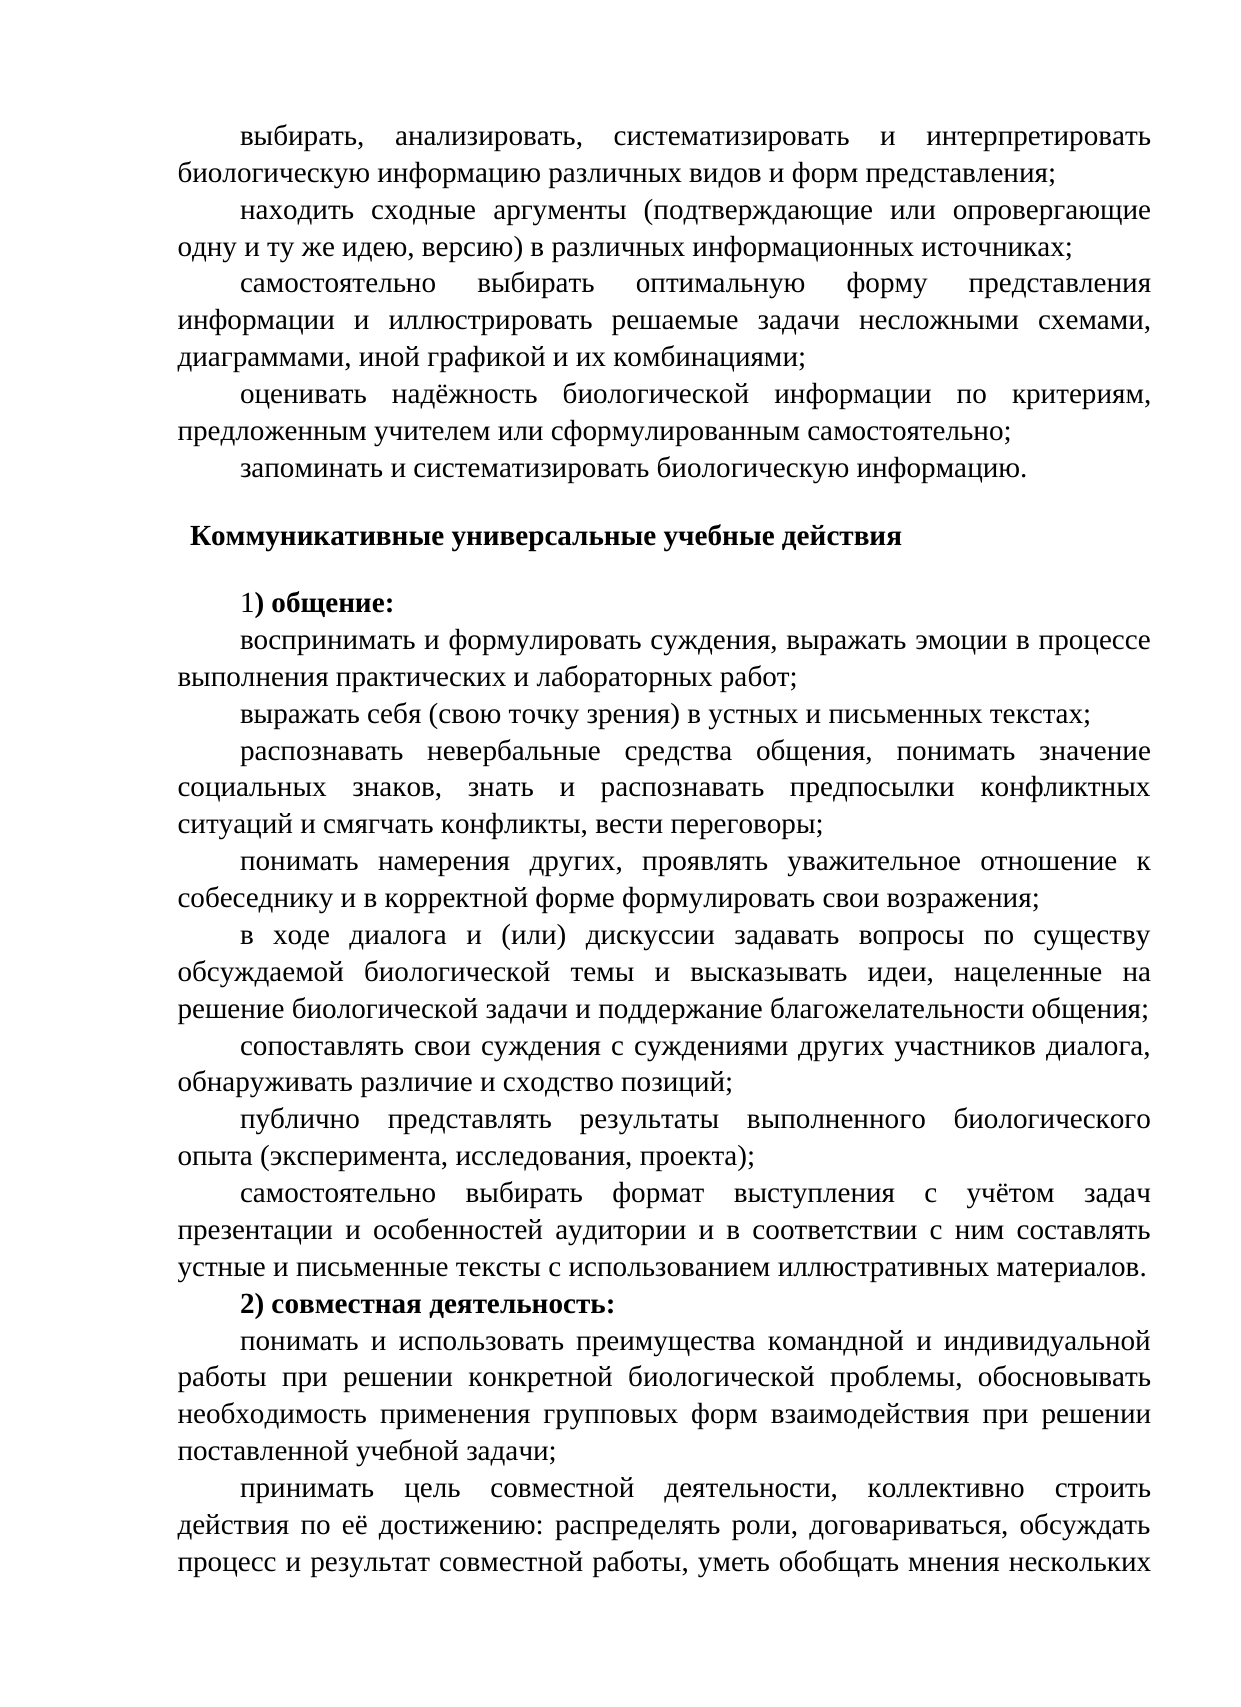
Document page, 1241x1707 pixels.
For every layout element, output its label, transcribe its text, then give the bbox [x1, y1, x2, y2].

text Коммуникативные универсальные учебные действия [190, 518, 1152, 551]
text самостоятельно выбирать оптимальную форму представления информации и иллюстрировать решаемые задачи несложными схемами, диаграммами, иной графикой и их комбинациями; [177, 266, 1152, 373]
text 1) общение: [177, 585, 1152, 619]
text оценивать надёжность биологической информации по критериям, предложенным учителем или сформулированным самостоятельно; [177, 376, 1152, 447]
text понимать намерения других, проявлять уважительное отношение к собеседнику и в корректной форме формулировать свои возражения; [177, 843, 1152, 914]
text выражать себя (свою точку зрения) в устных и письменных текстах; [177, 696, 1152, 729]
text 2) совместная деятельность: [177, 1286, 1152, 1319]
text воспринимать и формулировать суждения, выражать эмоции в процессе выполнения практических и лабораторных работ; [177, 622, 1152, 692]
text в ходе диалога и (или) дискуссии задавать вопросы по существу обсуждаемой биологической темы и высказывать идеи, нацеленные на решение биологической задачи и поддержание благожелательности общения; [177, 917, 1152, 1024]
text понимать и использовать преимущества командной и индивидуальной работы при решении конкретной биологической проблемы, обосновывать необходимость применения групповых форм взаимодействия при решении поставленной учебной задачи; [177, 1323, 1152, 1467]
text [177, 1470, 1152, 1577]
text распознавать невербальные средства общения, понимать значение социальных знаков, знать и распознавать предпосылки конфликтных ситуаций и смягчать конфликты, вести переговоры; [177, 733, 1152, 840]
text запоминать и систематизировать биологическую информацию. [177, 450, 1152, 483]
text сопоставлять свои суждения с суждениями других участников диалога, обнаруживать различие и сходство позиций; [177, 1028, 1152, 1098]
text самостоятельно выбирать формат выступления с учётом задач презентации и особенностей аудитории и в соответствии с ним составлять устные и письменные тексты с использованием иллюстративных материалов. [177, 1175, 1152, 1282]
text находить сходные аргументы (подтверждающие или опровергающие одну и ту же идею, версию) в различных информационных источниках; [177, 192, 1152, 262]
text публично представлять результаты выполненного биологического опыта (эксперимента, исследования, проекта); [177, 1101, 1152, 1172]
text выбирать, анализировать, систематизировать и интерпретировать биологическую информацию различных видов и форм представления; [177, 118, 1152, 188]
